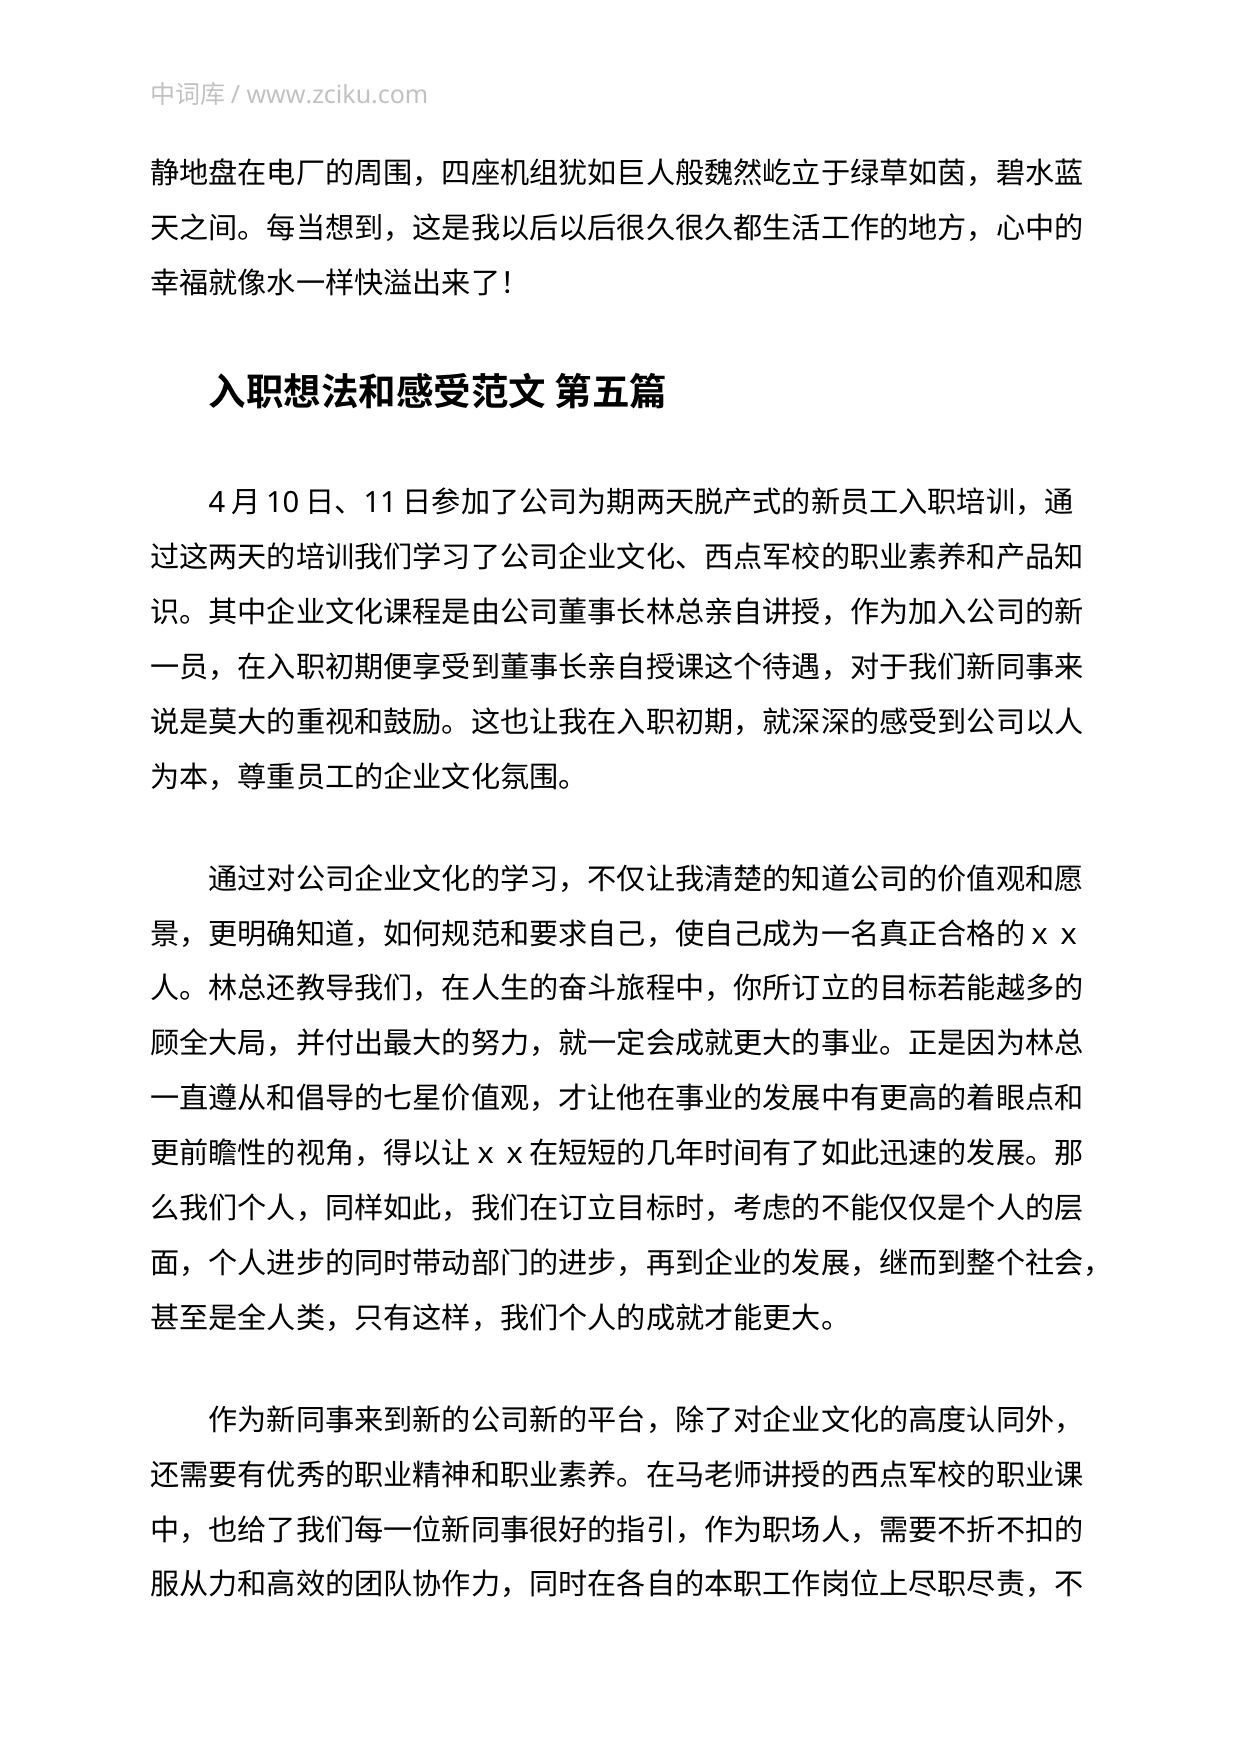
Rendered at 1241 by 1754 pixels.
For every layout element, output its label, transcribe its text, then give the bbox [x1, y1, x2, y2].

text 通过对公司企业文化的学习，不仅让我清楚的知道公司的价值观和愿景，更明确知道，如何规范和要求自己，使自己成为一名真正合格的ｘｘ人。林总还教导我们，在人生的奋斗旅程中，你所订立的目标若能越多的顾全大局，并付出最大的努力，就一定会成就更大的事业。正是因为林总一直遵从和倡导的七星价值观，才让他在事业的发展中有更高的着眼点和更前瞻性的视角，得以让ｘｘ在短短的几年时间有了如此迅速的发展。那么我们个人，同样如此，我们在订立目标时，考虑的不能仅仅是个人的层面，个人进步的同时带动部门的进步，再到企业的发展，继而到整个社会，甚至是全人类，只有这样，我们个人的成就才能更大。 [150, 855, 1090, 1337]
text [150, 150, 1090, 302]
text 入职想法和感受范文 第五篇 [150, 362, 1090, 416]
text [150, 1396, 1090, 1603]
text 4月10日、11日参加了公司为期两天脱产式的新员工入职培训，通过这两天的培训我们学习了公司企业文化、西点军校的职业素养和产品知识。其中企业文化课程是由公司董事长林总亲自讲授，作为加入公司的新一员，在入职初期便享受到董事长亲自授课这个待遇，对于我们新同事来说是莫大的重视和鼓励。这也让我在入职初期，就深深的感受到公司以人为本，尊重员工的企业文化氛围。 [150, 479, 1090, 796]
